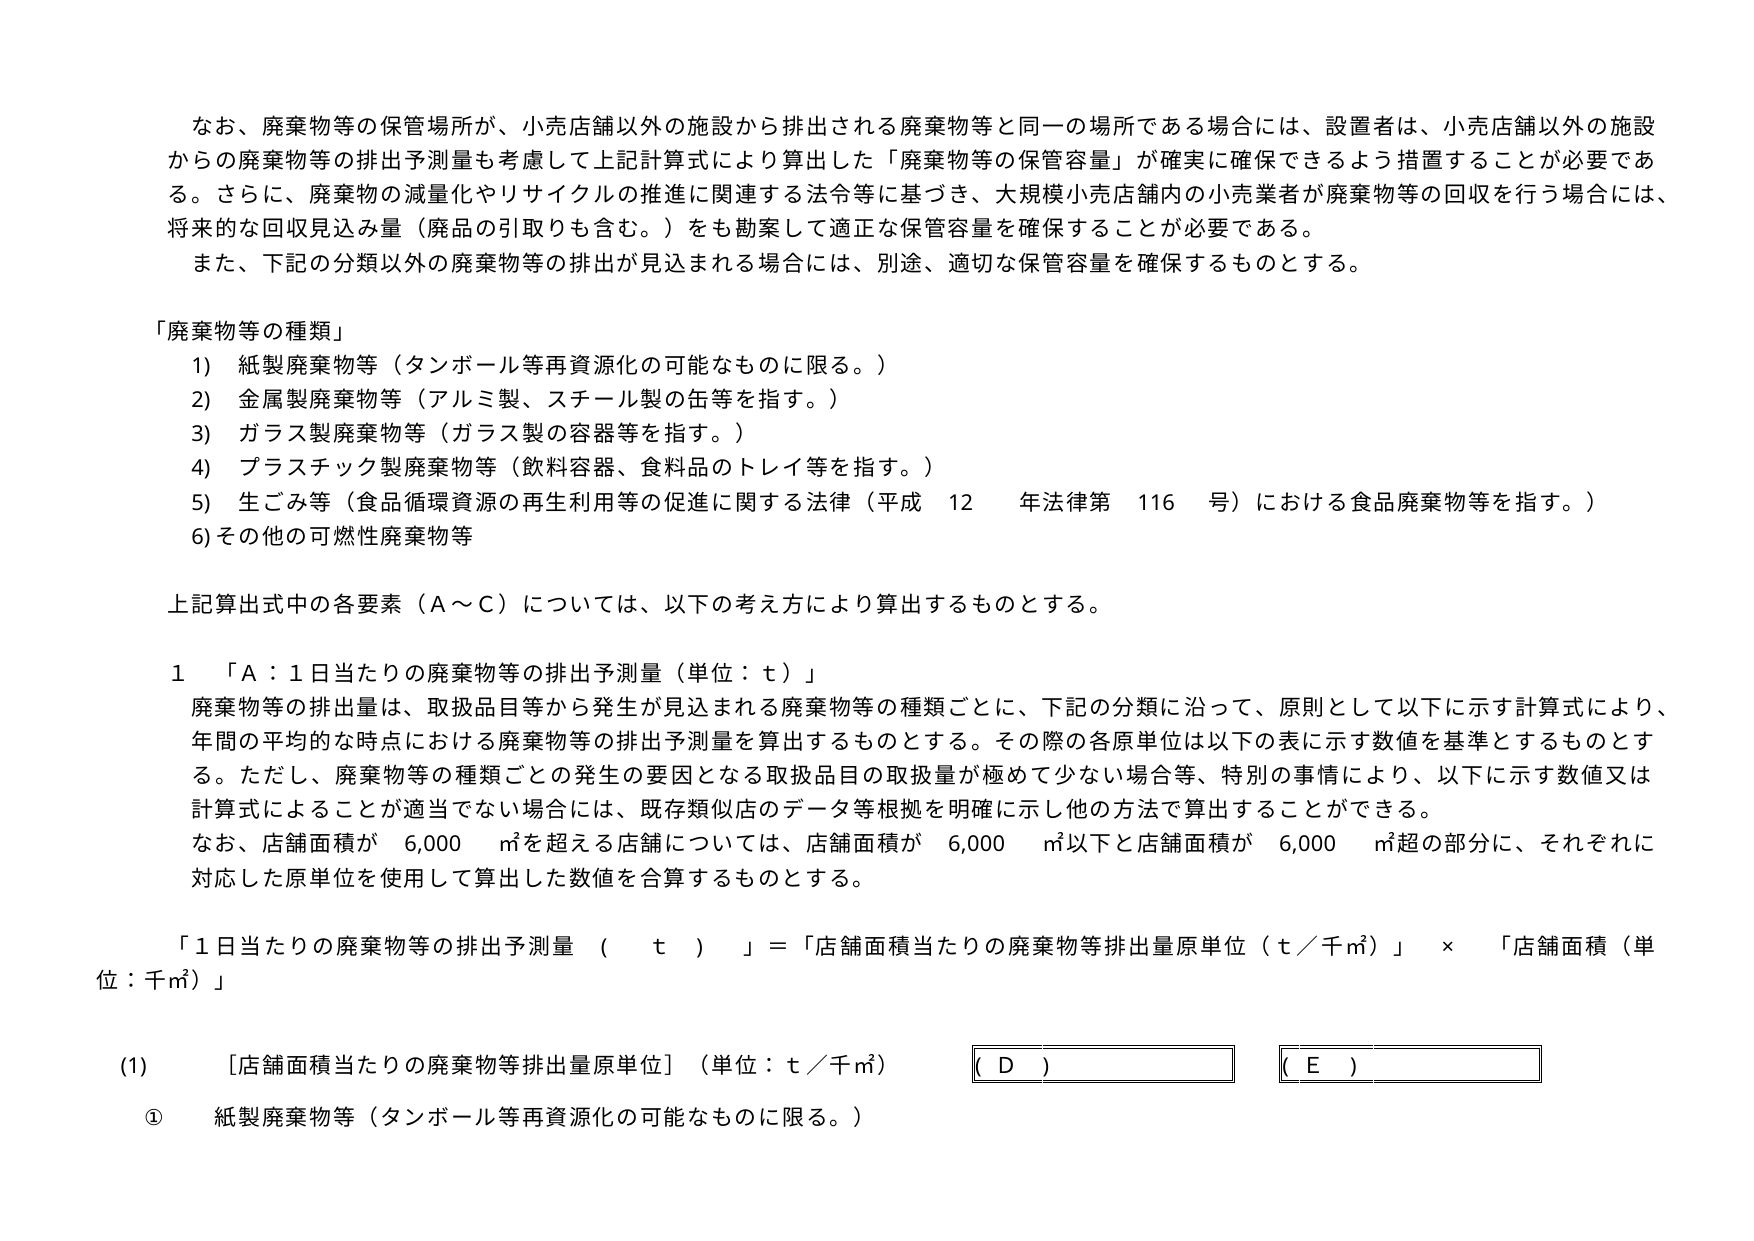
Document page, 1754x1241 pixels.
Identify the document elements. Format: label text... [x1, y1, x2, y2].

text また、下記の分類以外の廃棄物等の排出が見込まれる場合には、別途、適切な保管容量を確保するものとする。 [151, 244, 1657, 278]
text なお、廃棄物等の保管場所が、小売店舗以外の施設から排出される廃棄物等と同一の場所である場合には、設置者は、小売店舗以外の施設からの廃棄物等の排出予測量も考慮して上記計算式により算出した「廃棄物等の保管容量」が確実に確保できるよう措置することが必要である。さらに、廃棄物の減量化やリサイクルの推進に関連する法令等に基づき、大規模小売店舗内の小売業者が廃棄物等の回収を行う場合には、将来的な回収見込み量（廃品の引取りも含む。）をも勘案して適正な保管容量を確保することが必要である。 [151, 108, 1657, 244]
text 5)生ごみ等（食品循環資源の再生利用等の促進に関する法律（平成12年法律第116号）における食品廃棄物等を指す。） [97, 483, 1657, 518]
text 6)その他の可燃性廃棄物等 [97, 518, 1657, 552]
text 1)紙製廃棄物等（タンボール等再資源化の可能なものに限る。） [97, 347, 1657, 381]
text (1) ［店舗面積当たりの廃棄物等排出量原単位］（単位：ｔ／千㎡） (Ｄ) (Ｅ) [117, 1030, 1657, 1098]
text 「廃棄物等の種類」 [138, 313, 1657, 347]
text なお、店舗面積が6,000㎡を超える店舗については、店舗面積が6,000㎡以下と店舗面積が6,000㎡超の部分に、それぞれに対応した原単位を使用して算出した数値を合算するものとする。 [169, 825, 1657, 893]
text 3)ガラス製廃棄物等（ガラス製の容器等を指す。） [97, 415, 1657, 449]
text 4)プラスチック製廃棄物等（飲料容器、食料品のトレイ等を指す。） [97, 449, 1657, 483]
text 「１日当たりの廃棄物等の排出予測量(ｔ)」＝「店舗面積当たりの廃棄物等排出量原単位（ｔ／千㎡）」×「店舗面積（単位：千㎡）」 [97, 928, 1657, 996]
text 廃棄物等の排出量は、取扱品目等から発生が見込まれる廃棄物等の種類ごとに、下記の分類に沿って、原則として以下に示す計算式により、年間の平均的な時点における廃棄物等の排出予測量を算出するものとする。その際の各原単位は以下の表に示す数値を基準とするものとする。ただし、廃棄物等の種類ごとの発生の要因となる取扱品目の取扱量が極めて少ない場合等、特別の事情により、以下に示す数値又は計算式によることが適当でない場合には、既存類似店のデータ等根拠を明確に示し他の方法で算出することができる。 [169, 688, 1657, 825]
text 2)金属製廃棄物等（アルミ製、スチール製の缶等を指す。） [97, 381, 1657, 415]
text １ 「Ａ：１日当たりの廃棄物等の排出予測量（単位：ｔ）」 [151, 654, 1657, 688]
text ① 紙製廃棄物等（タンボール等再資源化の可能なものに限る。） [138, 1098, 1657, 1133]
text 上記算出式中の各要素（Ａ～Ｃ）については、以下の考え方により算出するものとする。 [151, 586, 1657, 620]
